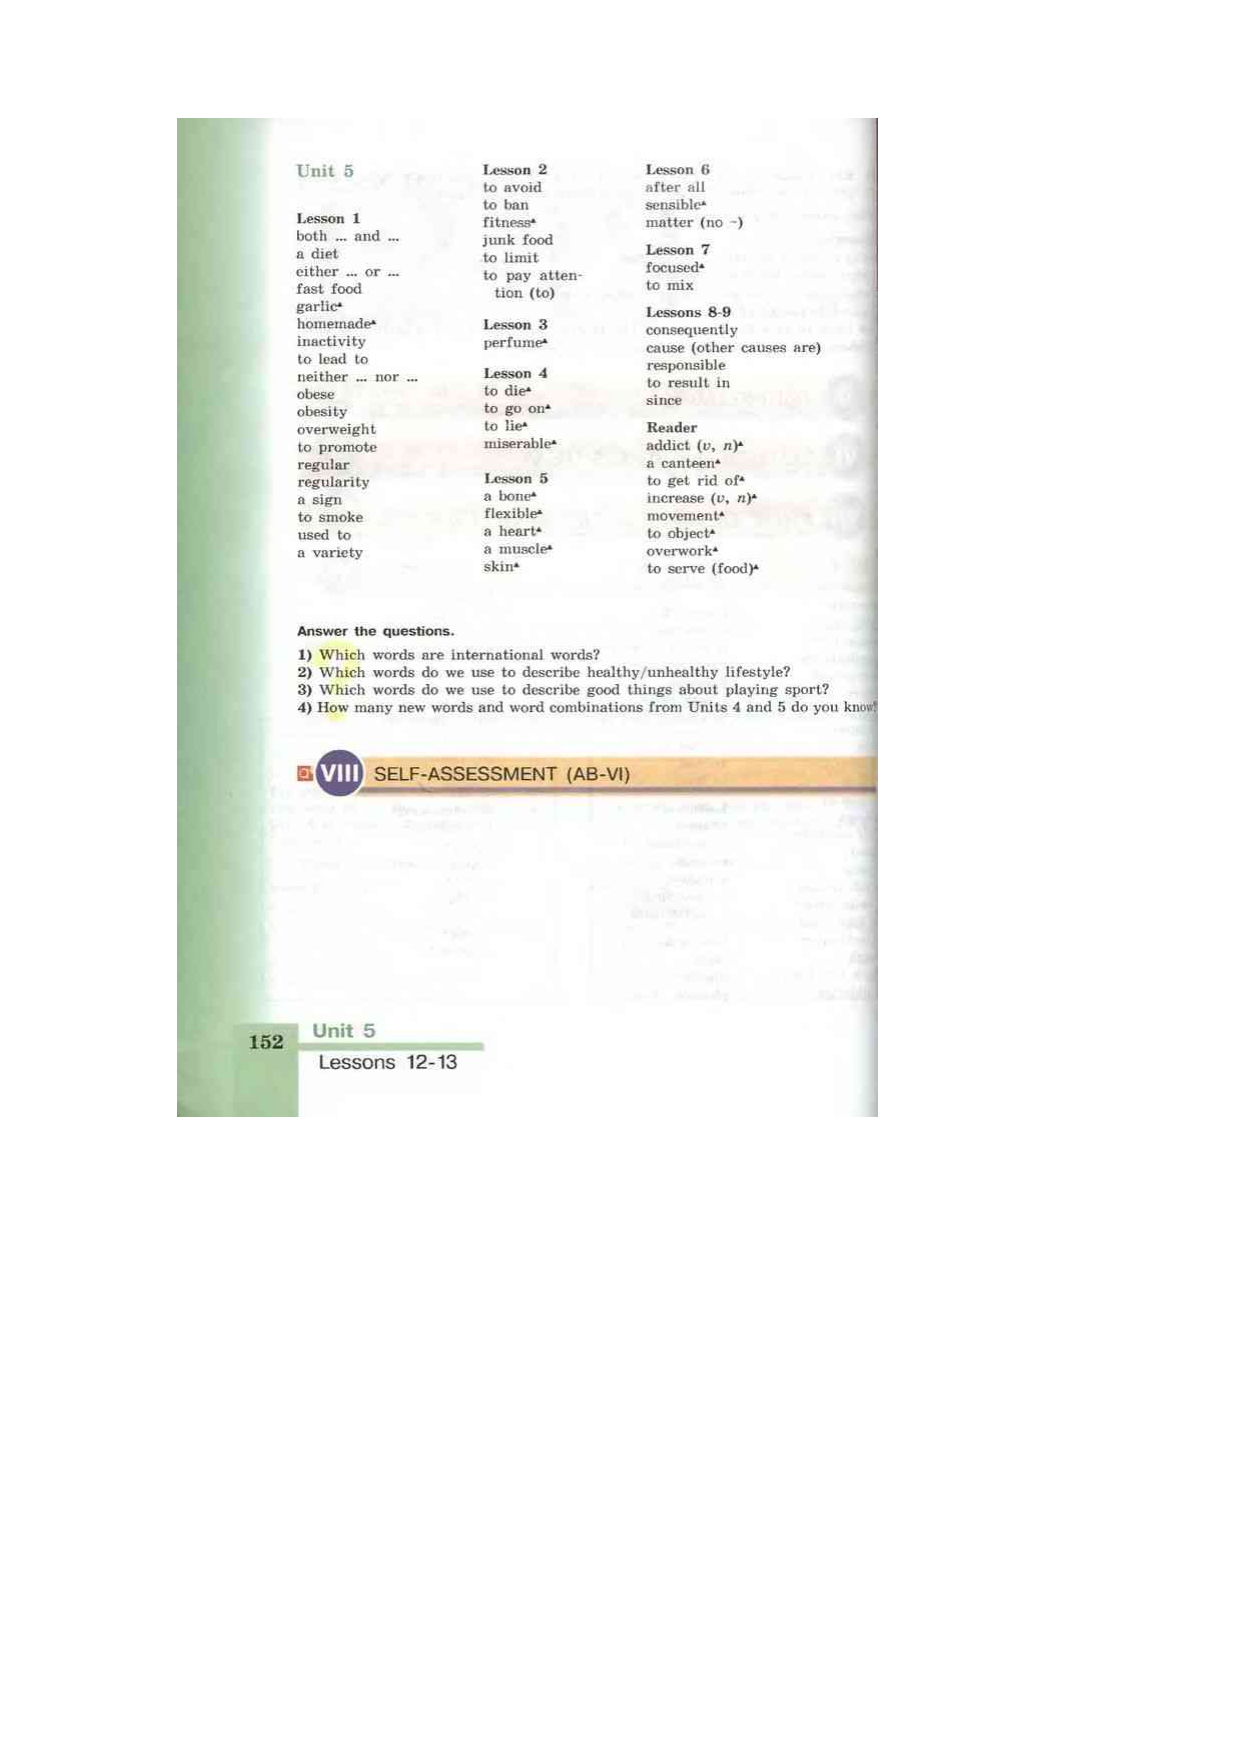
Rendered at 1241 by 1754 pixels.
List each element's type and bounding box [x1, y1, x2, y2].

picture [177, 118, 878, 1117]
